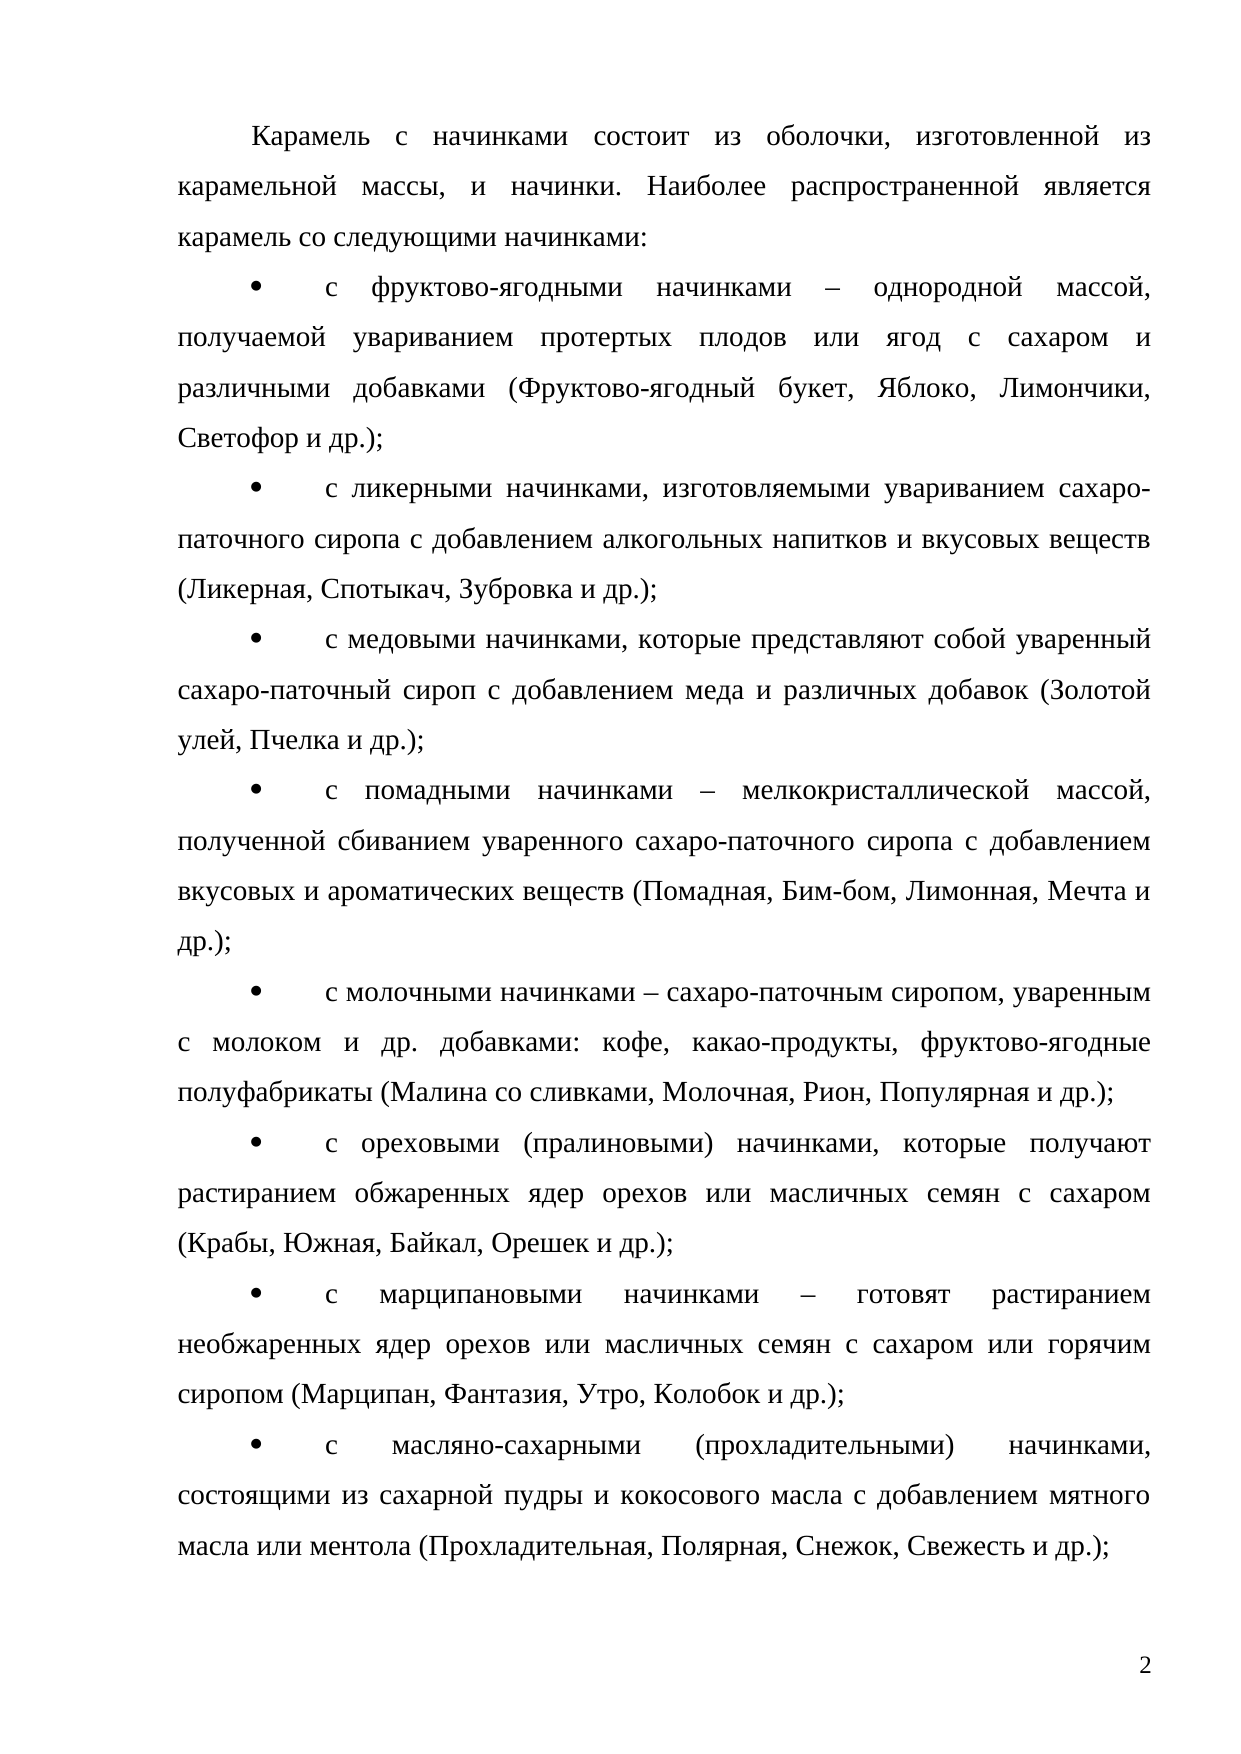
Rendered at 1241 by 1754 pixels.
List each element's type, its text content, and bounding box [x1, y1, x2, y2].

list с масляно-сахарными (прохладительными) начинками, состоящими из сахарной пудры и кокосового масла с добавлением мятного масла или ментола (Прохладительная, Полярная, Снежок, Свежесть и др.); [177, 1427, 1152, 1561]
list с фруктово-ягодными начинками – однородной массой, получаемой увариванием протертых плодов или ягод с сахаром и различными добавками (Фруктово-ягодный букет, Яблоко, Лимончики, Светофор и др.); [177, 269, 1152, 454]
list с ликерными начинками, изготовляемыми увариванием сахаро-паточного сиропа с добавлением алкогольных напитков и вкусовых веществ (Ликерная, Спотыкач, Зубровка и др.); [177, 470, 1152, 605]
list с помадными начинками – мелкокристаллической массой, полученной сбиванием уваренного сахаро-паточного сиропа с добавлением вкусовых и ароматических веществ (Помадная, Бим-бом, Лимонная, Мечта и др.); [177, 772, 1152, 957]
list с марципановыми начинками – готовят растиранием необжаренных ядер орехов или масличных семян с сахаром или горячим сиропом (Марципан, Фантазия, Утро, Колобок и др.); [177, 1276, 1152, 1410]
list с ореховыми (пралиновыми) начинками, которые получают растиранием обжаренных ядер орехов или масличных семян с сахаром (Крабы, Южная, Байкал, Орешек и др.); [177, 1125, 1152, 1259]
text Карамель с начинками состоит из оболочки, изготовленной из карамельной массы, и начинки. Наиболее распространенной является карамель со следующими начинками: [177, 118, 1152, 252]
list с молочными начинками – сахаро-паточным сиропом, уваренным с молоком и др. добавками: кофе, какао-продукты, фруктово-ягодные полуфабрикаты (Малина со сливками, Молочная, Рион, Популярная и др.); [177, 974, 1152, 1108]
list с медовыми начинками, которые представляют собой уваренный сахаро-паточный сироп с добавлением меда и различных добавок (Золотой улей, Пчелка и др.); [177, 621, 1152, 756]
